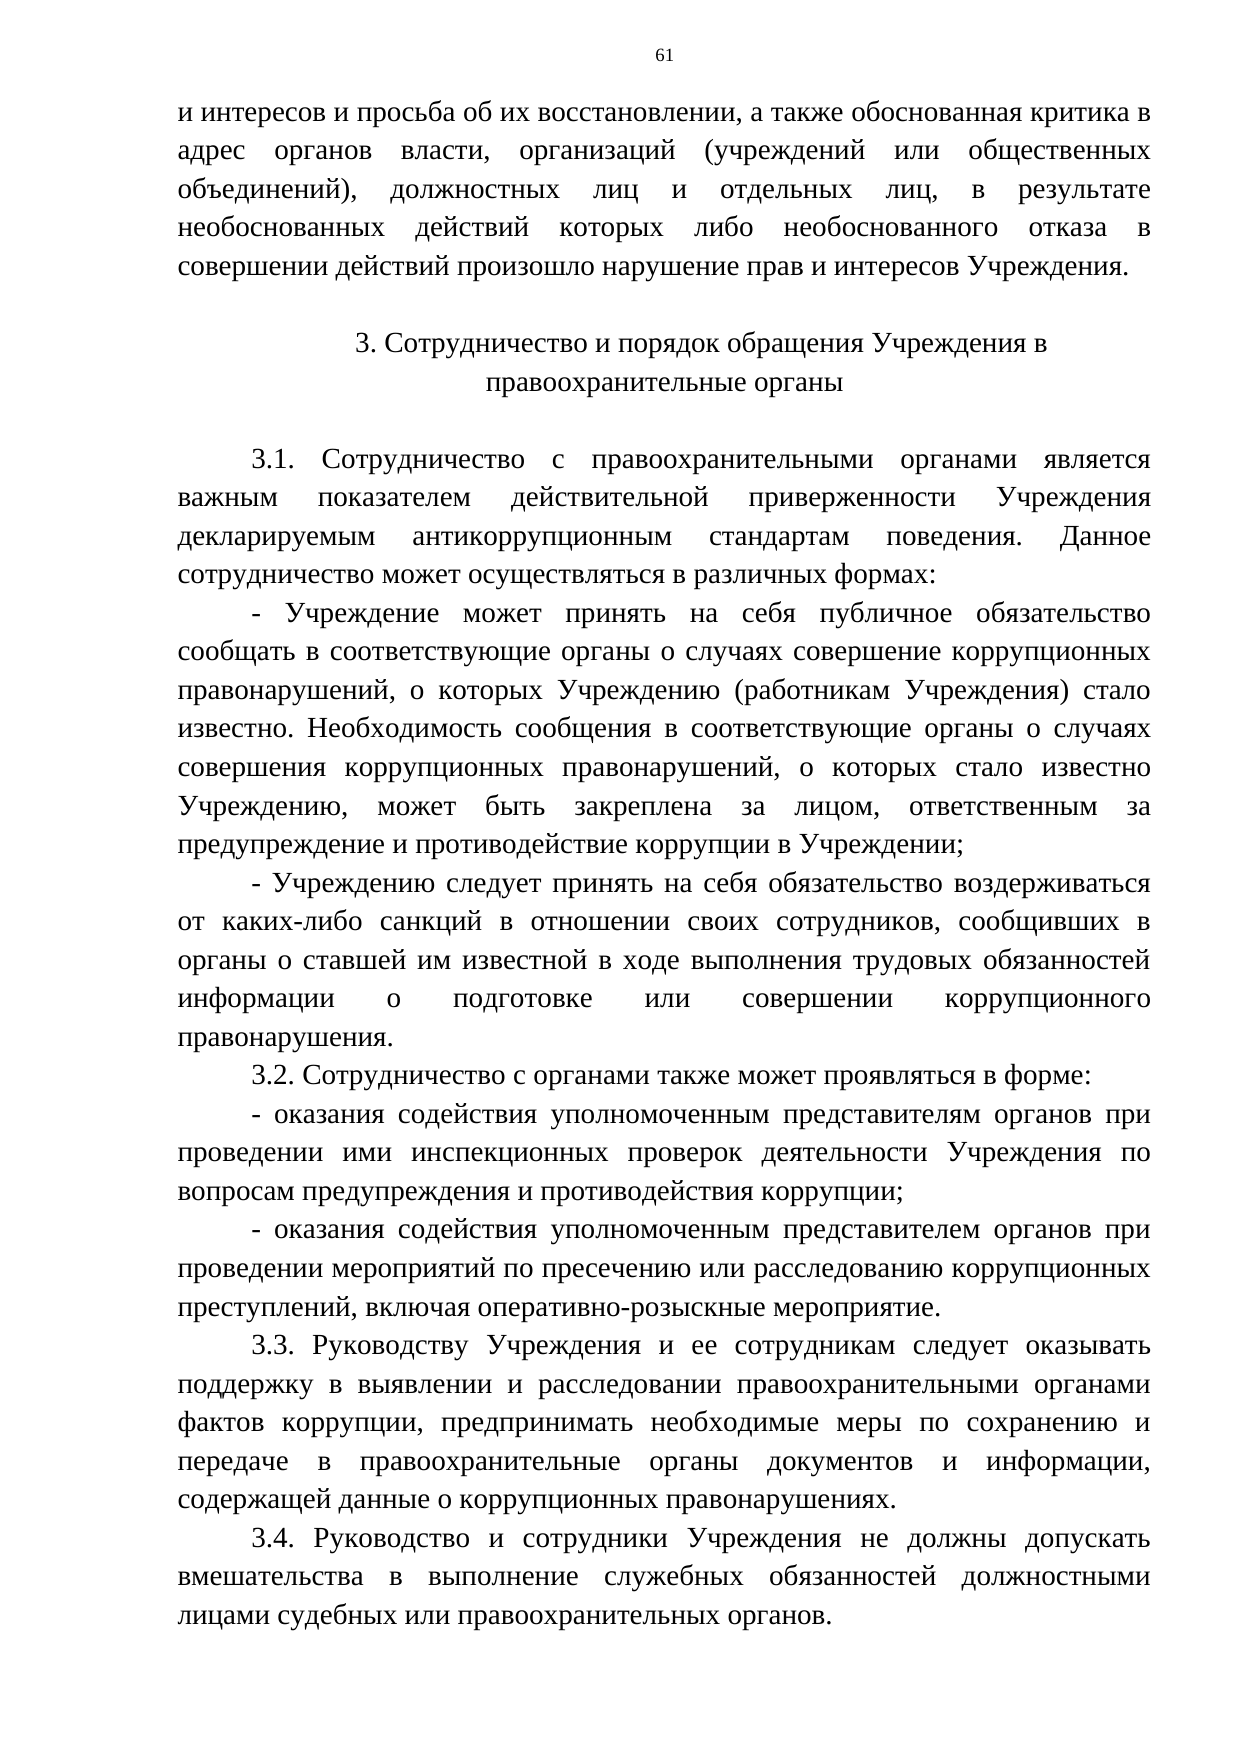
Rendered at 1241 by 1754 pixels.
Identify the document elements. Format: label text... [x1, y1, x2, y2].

text 3.2. Сотрудничество с органами также может проявляться в форме: [177, 1057, 1152, 1091]
text - оказания содействия уполномоченным представителям органов при проведении ими инспекционных проверок деятельности Учреждения по вопросам предупреждения и противодействия коррупции; [177, 1096, 1152, 1207]
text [177, 94, 1152, 282]
text 3.4. Руководство и сотрудники Учреждения не должны допускать вмешательства в выполнение служебных обязанностей должностными лицами судебных или правоохранительных органов. [177, 1520, 1152, 1631]
text - оказания содействия уполномоченным представителем органов при проведении мероприятий по пресечению или расследованию коррупционных преступлений, включая оперативно-розыскные мероприятие. [177, 1212, 1152, 1322]
text 3.1. Сотрудничество с правоохранительными органами является важным показателем действительной приверженности Учреждения декларируемым антикоррупционным стандартам поведения. Данное сотрудничество может осуществляться в различных формах: [177, 441, 1152, 590]
text 3.3. Руководству Учреждения и ее сотрудникам следует оказывать поддержку в выявлении и расследовании правоохранительными органами фактов коррупции, предпринимать необходимые меры по сохранению и передаче в правоохранительные органы документов и информации, содержащей данные о коррупционных правонарушениях. [177, 1327, 1152, 1515]
text - Учреждение может принять на себя публичное обязательство сообщать в соответствующие органы о случаях совершение коррупционных правонарушений, о которых Учреждению (работникам Учреждения) стало известно. Необходимость сообщения в соответствующие органы о случаях совершения коррупционных правонарушений, о которых стало известно Учреждению, может быть закреплена за лицом, ответственным за предупреждение и противодействие коррупции в Учреждении; [177, 595, 1152, 860]
text 3. Сотрудничество и порядок обращения Учреждения в правоохранительные органы [177, 325, 1152, 397]
text - Учреждению следует принять на себя обязательство воздерживаться от каких-либо санкций в отношении своих сотрудников, сообщивших в органы о ставшей им известной в ходе выполнения трудовых обязанностей информации о подготовке или совершении коррупционного правонарушения. [177, 865, 1152, 1052]
